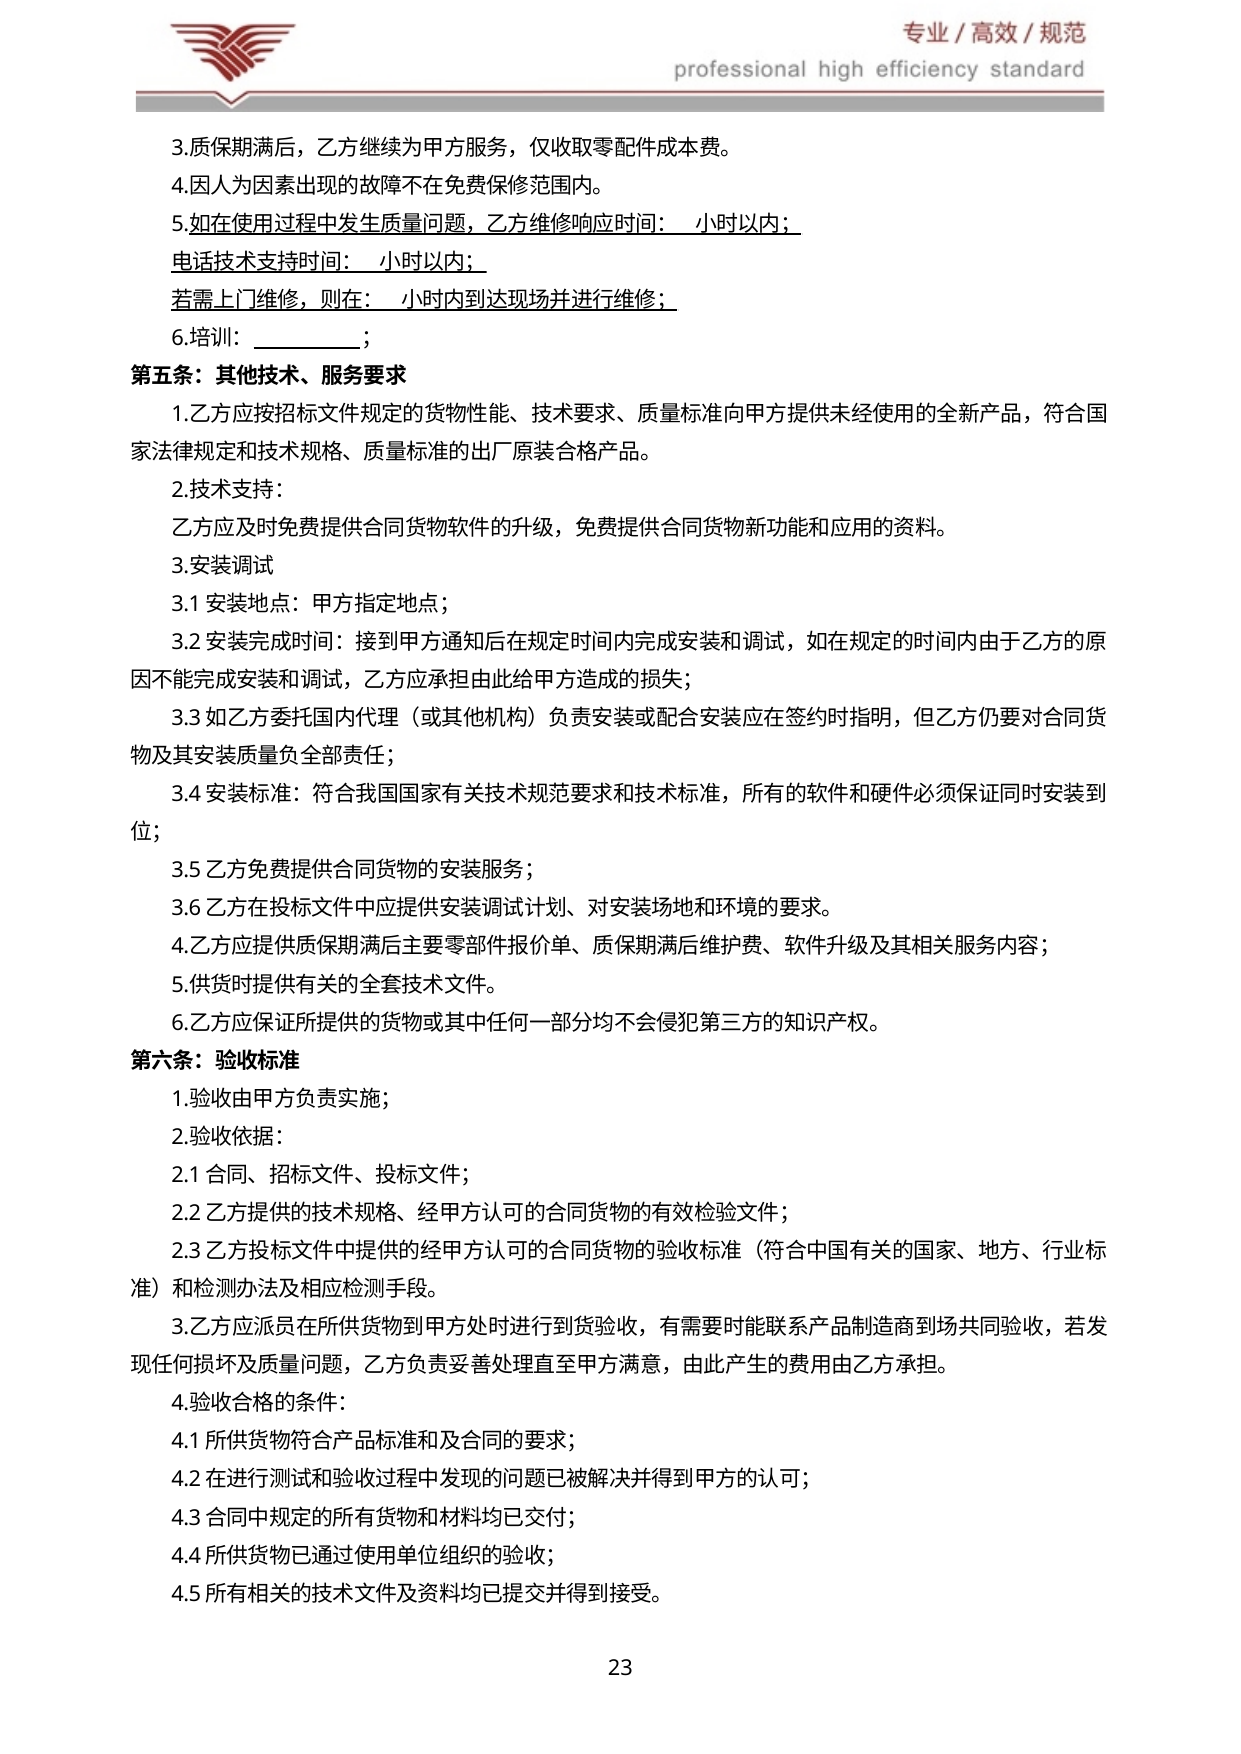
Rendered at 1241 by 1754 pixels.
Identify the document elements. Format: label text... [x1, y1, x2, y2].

text 2.2乙方提供的技术规格、经甲方认可的合同货物的有效检验文件； [130, 1195, 1108, 1227]
text 4.因人为因素出现的故障不在免费保修范围内。 [130, 168, 1110, 200]
text 第六条：验收标准 [130, 1043, 1110, 1074]
text 5.供货时提供有关的全套技术文件。 [130, 967, 1110, 998]
text 5.如在使用过程中发生质量问题，乙方维修响应时间： 小时以内； [130, 206, 1110, 238]
text 6.乙方应保证所提供的货物或其中任何一部分均不会侵犯第三方的知识产权。 [130, 1005, 1110, 1036]
text 3.6乙方在投标文件中应提供安装调试计划、对安装场地和环境的要求。 [130, 890, 1110, 922]
text 3.质保期满后，乙方继续为甲方服务，仅收取零配件成本费。 [130, 130, 1110, 162]
text 3.安装调试 [130, 548, 1110, 580]
text 第五条：其他技术、服务要求 [130, 358, 1110, 390]
text 若需上门维修，则在： 小时内到达现场并进行维修； [130, 282, 1110, 314]
text 4.1所供货物符合产品标准和及合同的要求； [130, 1423, 1108, 1455]
text 3.乙方应派员在所供货物到甲方处时进行到货验收，有需要时能联系产品制造商到场共同验收，若发现任何损坏及质量问题，乙方负责妥善处理直至甲方满意，由此产生的费用由乙方承担。 [130, 1309, 1108, 1379]
text 2.3乙方投标文件中提供的经甲方认可的合同货物的验收标准（符合中国有关的国家、地方、行业标准）和检测办法及相应检测手段。 [130, 1233, 1108, 1303]
text 2.1合同、招标文件、投标文件； [130, 1157, 1108, 1189]
text 6.培训： ； [130, 320, 1110, 352]
text 乙方应及时免费提供合同货物软件的升级，免费提供合同货物新功能和应用的资料。 [130, 510, 1110, 542]
text 3.1安装地点：甲方指定地点； [130, 586, 1110, 618]
text 2.技术支持： [130, 472, 1110, 504]
text 2.验收依据： [130, 1119, 1108, 1151]
picture [135, 0, 1105, 112]
text 4.2在进行测试和验收过程中发现的问题已被解决并得到甲方的认可； [130, 1461, 1108, 1493]
text 4.5所有相关的技术文件及资料均已提交并得到接受。 [130, 1576, 1108, 1607]
text 3.3如乙方委托国内代理（或其他机构）负责安装或配合安装应在签约时指明，但乙方仍要对合同货物及其安装质量负全部责任； [130, 700, 1110, 770]
text 4.验收合格的条件： [130, 1385, 1108, 1417]
text 3.4安装标准：符合我国国家有关技术规范要求和技术标准，所有的软件和硬件必须保证同时安装到位； [130, 776, 1110, 846]
text 4.乙方应提供质保期满后主要零部件报价单、质保期满后维护费、软件升级及其相关服务内容； [130, 928, 1110, 960]
text 1.验收由甲方负责实施； [130, 1081, 1108, 1112]
text 电话技术支持时间： 小时以内； [130, 244, 1110, 276]
text 3.5乙方免费提供合同货物的安装服务； [130, 852, 1110, 884]
text 3.2安装完成时间：接到甲方通知后在规定时间内完成安装和调试，如在规定的时间内由于乙方的原因不能完成安装和调试，乙方应承担由此给甲方造成的损失； [130, 624, 1110, 694]
text 1.乙方应按招标文件规定的货物性能、技术要求、质量标准向甲方提供未经使用的全新产品，符合国家法律规定和技术规格、质量标准的出厂原装合格产品。 [130, 396, 1110, 466]
text 4.4所供货物已通过使用单位组织的验收； [130, 1538, 1108, 1569]
text 4.3合同中规定的所有货物和材料均已交付； [130, 1499, 1108, 1531]
